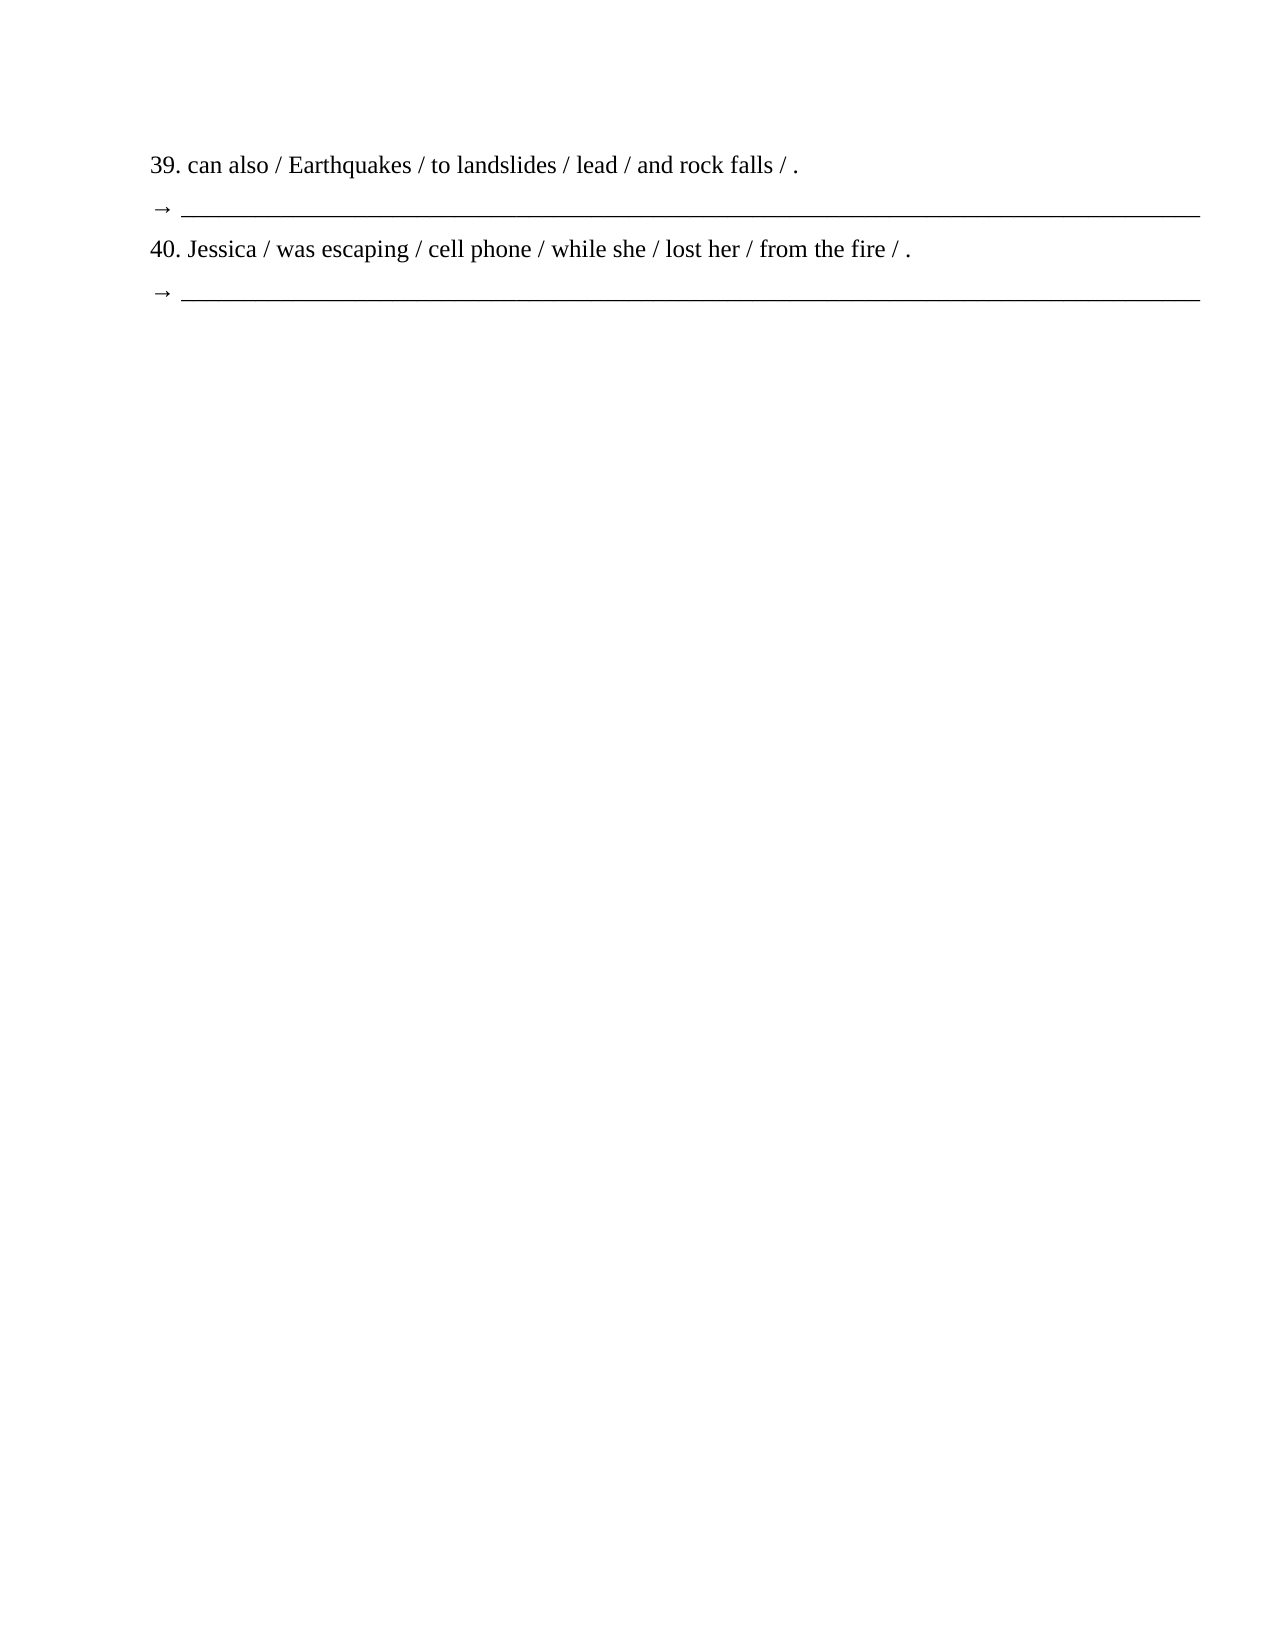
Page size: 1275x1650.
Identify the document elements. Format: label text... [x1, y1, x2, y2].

list 39. can also / Earthquakes / to landslides / lead / and rock falls / . [150, 150, 1125, 179]
text → [150, 191, 1125, 220]
list 40. Jessica / was escaping / cell phone / while she / lost her / from the fire / . [150, 234, 1125, 263]
text → [150, 276, 1125, 304]
